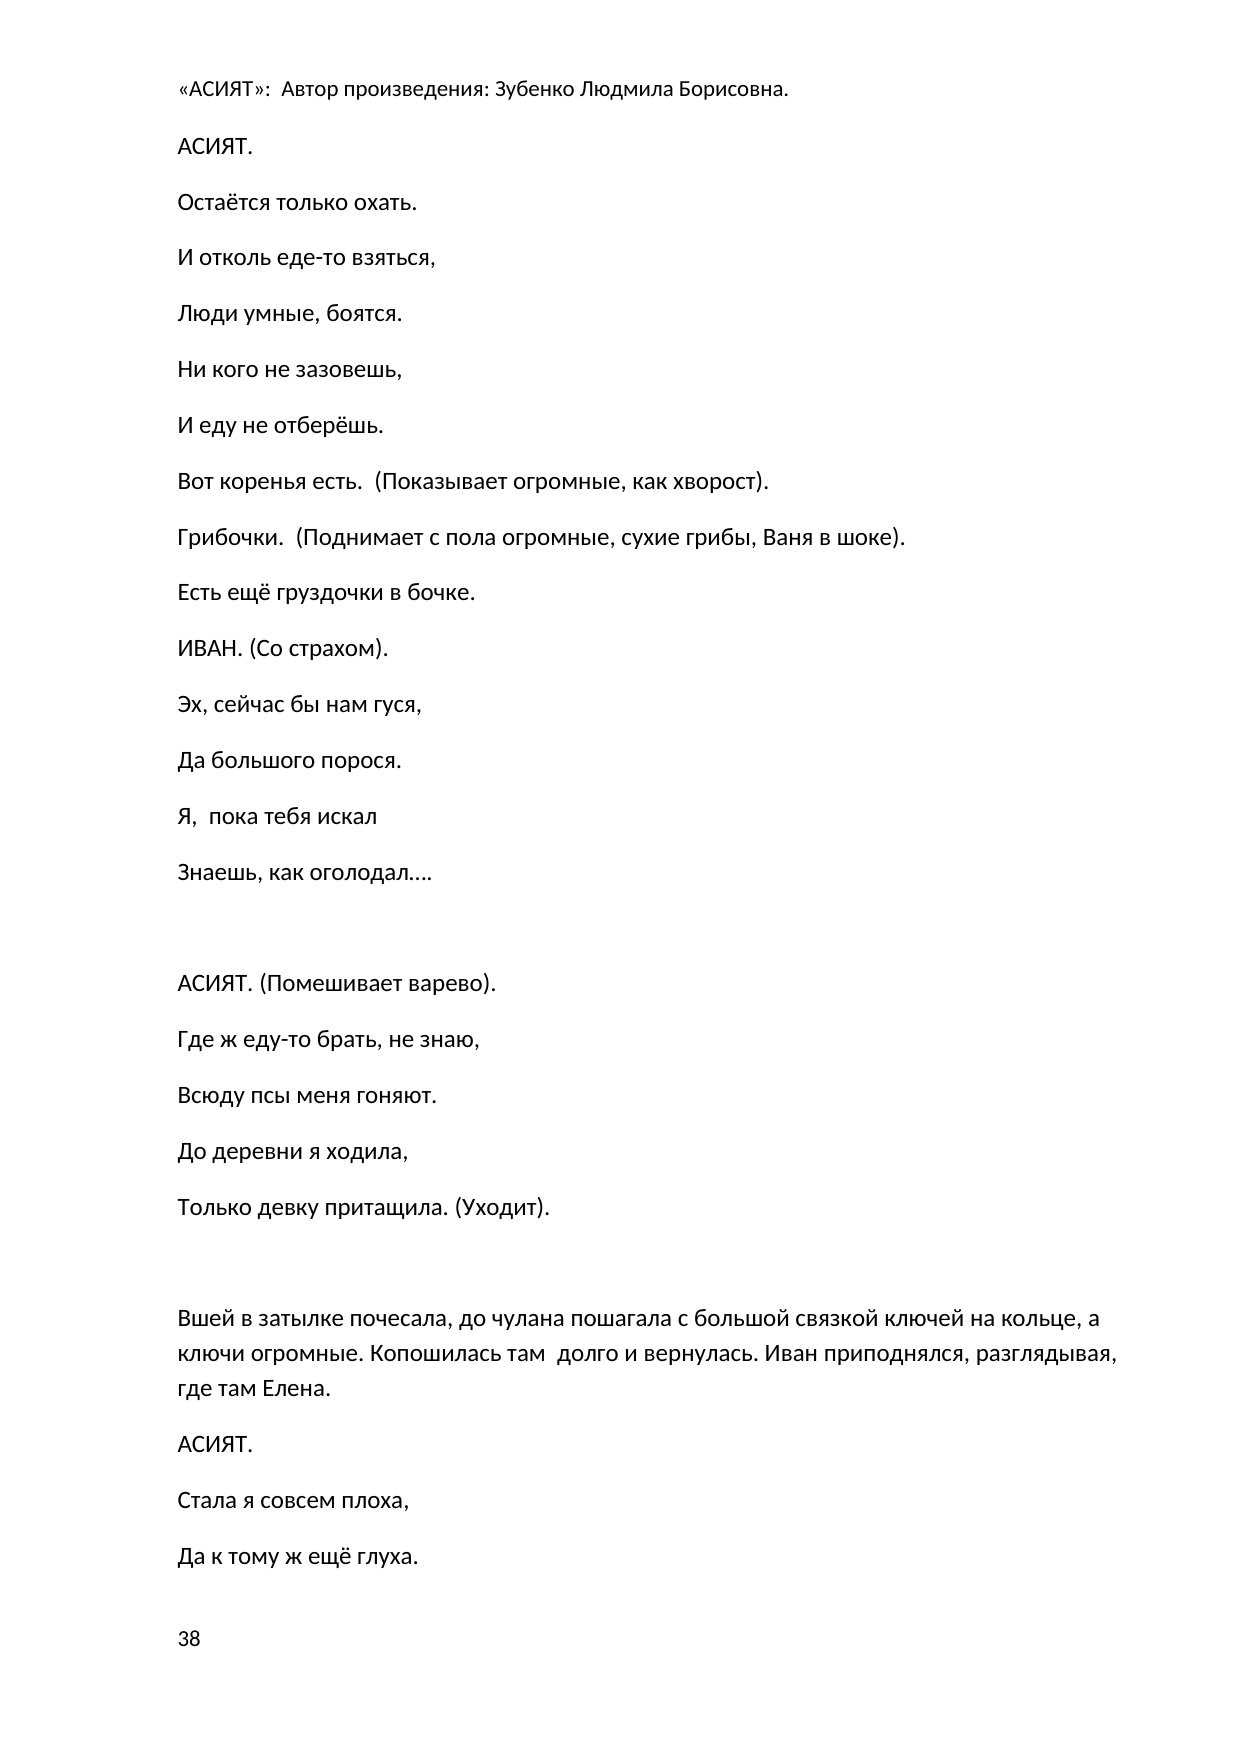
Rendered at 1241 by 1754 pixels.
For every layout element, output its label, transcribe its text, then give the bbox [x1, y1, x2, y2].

text Остаётся только охать. [177, 186, 1152, 216]
text Знаешь, как оголодал…. [177, 856, 1152, 886]
text Да большого порося. [177, 744, 1152, 774]
text Ни кого не зазовешь, [177, 353, 1152, 384]
text Люди умные, боятся. [177, 297, 1152, 328]
text Да к тому ж ещё глуха. [177, 1540, 1152, 1570]
text Всюду псы меня гоняют. [177, 1079, 1152, 1109]
text Стала я совсем плоха, [177, 1484, 1152, 1514]
text Грибочки. (Поднимает с пола огромные, сухие грибы, Ваня в шоке). [177, 521, 1152, 551]
text Вшей в затылке почесала, до чулана пошагала с большой связкой ключей на кольце, а ключи огромные. Копошилась там долго и вернулась. Иван приподнялся, разглядывая, где там Елена. [177, 1302, 1152, 1403]
text И отколь еде-то взяться, [177, 241, 1152, 272]
text До деревни я ходила, [177, 1135, 1152, 1165]
text АСИЯТ. [177, 130, 1152, 160]
text Эх, сейчас бы нам гуся, [177, 688, 1152, 719]
text Я, пока тебя искал [177, 800, 1152, 830]
text И еду не отберёшь. [177, 409, 1152, 439]
text Есть ещё груздочки в бочке. [177, 576, 1152, 607]
text Где ж еду-то брать, не знаю, [177, 1023, 1152, 1054]
text АСИЯТ. (Помешивает варево). [177, 967, 1152, 998]
text Только девку притащила. (Уходит). [177, 1191, 1152, 1221]
text ИВАН. (Со страхом). [177, 632, 1152, 663]
text Вот коренья есть. (Показывает огромные, как хворост). [177, 465, 1152, 495]
text АСИЯТ. [177, 1428, 1152, 1459]
